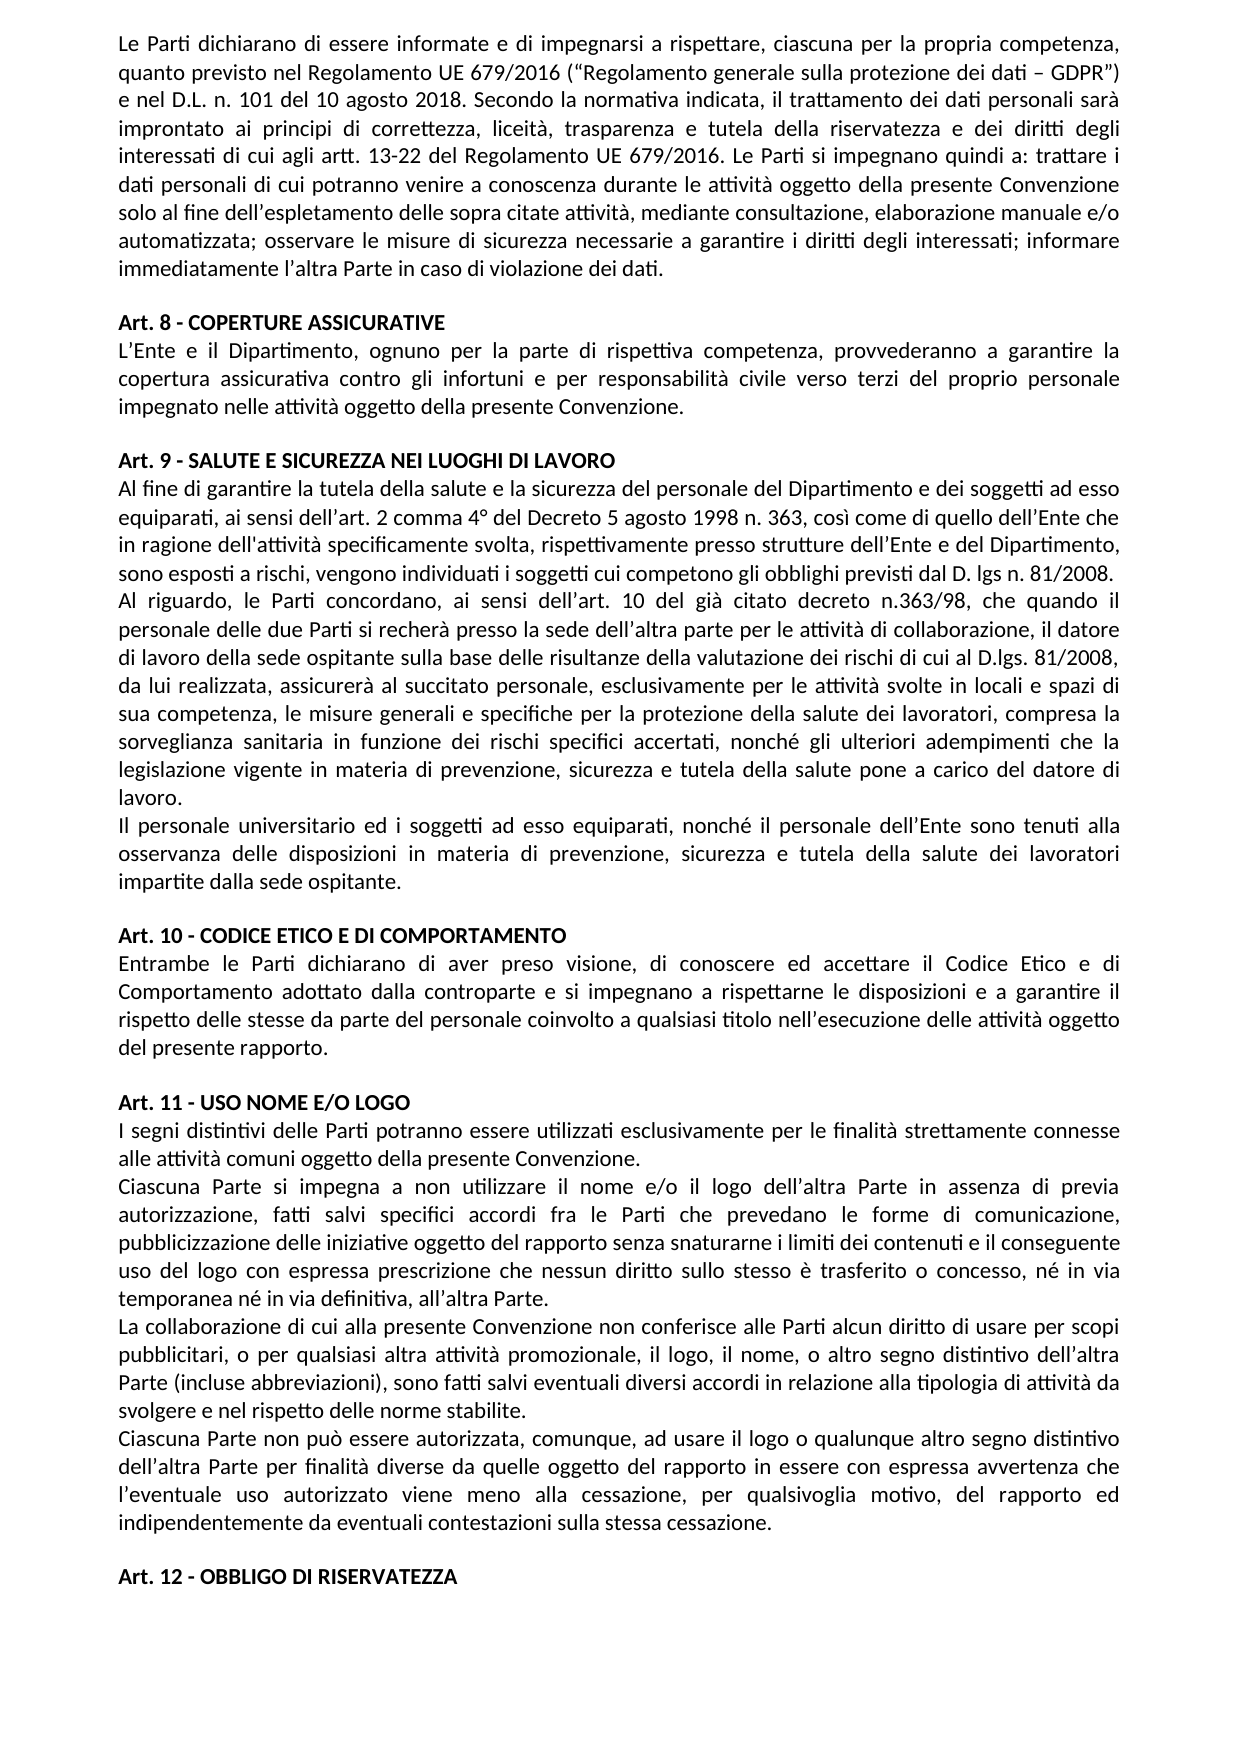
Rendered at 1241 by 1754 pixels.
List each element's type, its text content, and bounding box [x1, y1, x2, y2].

text Entrambe le Parti dichiarano di aver preso visione, di conoscere ed accettare il Codice Etico e di Comportamento adottato dalla controparte e si impegnano a rispettarne le disposizioni e a garantire il rispetto delle stesse da parte del personale coinvolto a qualsiasi titolo nell’esecuzione delle attività oggetto del presente rapporto. [118, 949, 1122, 1061]
text La collaborazione di cui alla presente Convenzione non conferisce alle Parti alcun diritto di usare per scopi pubblicitari, o per qualsiasi altra attività promozionale, il logo, il nome, o altro segno distintivo dell’altra Parte (incluse abbreviazioni), sono fatti salvi eventuali diversi accordi in relazione alla tipologia di attività da svolgere e nel rispetto delle norme stabilite. [118, 1312, 1122, 1424]
text I segni distintivi delle Parti potranno essere utilizzati esclusivamente per le finalità strettamente connesse alle attività comuni oggetto della presente Convenzione. [118, 1116, 1122, 1172]
text L’Ente e il Dipartimento, ognuno per la parte di rispettiva competenza, provvederanno a garantire la copertura assicurativa contro gli infortuni e per responsabilità civile verso terzi del proprio personale impegnato nelle attività oggetto della presente Convenzione. [118, 336, 1122, 420]
text Art. 9 - SALUTE E SICUREZZA NEI LUOGHI DI LAVORO [118, 447, 1122, 474]
text Al fine di garantire la tutela della salute e la sicurezza del personale del Dipartimento e dei soggetti ad esso equiparati, ai sensi dell’art. 2 comma 4° del Decreto 5 agosto 1998 n. 363, così come di quello dell’Ente che in ragione dell'attività specificamente svolta, rispettivamente presso strutture dell’Ente e del Dipartimento, sono esposti a rischi, vengono individuati i soggetti cui competono gli obblighi previsti dal D. lgs n. 81/2008. [118, 474, 1122, 587]
text Art. 10 - CODICE ETICO E DI COMPORTAMENTO [118, 921, 1122, 949]
text Art. 12 - OBBLIGO DI RISERVATEZZA [118, 1562, 1122, 1590]
text Al riguardo, le Parti concordano, ai sensi dell’art. 10 del già citato decreto n.363/98, che quando il personale delle due Parti si recherà presso la sede dell’altra parte per le attività di collaborazione, il datore di lavoro della sede ospitante sulla base delle risultanze della valutazione dei rischi di cui al D.lgs. 81/2008, da lui realizzata, assicurerà al succitato personale, esclusivamente per le attività svolte in locali e spazi di sua competenza, le misure generali e specifiche per la protezione della salute dei lavoratori, compresa la sorveglianza sanitaria in funzione dei rischi specifici accertati, nonché gli ulteriori adempimenti che la legislazione vigente in materia di prevenzione, sicurezza e tutela della salute pone a carico del datore di lavoro. [118, 587, 1122, 811]
text Le Parti dichiarano di essere informate e di impegnarsi a rispettare, ciascuna per la propria competenza, quanto previsto nel Regolamento UE 679/2016 (“Regolamento generale sulla protezione dei dati – GDPR”) e nel D.L. n. 101 del 10 agosto 2018. Secondo la normativa indicata, il trattamento dei dati personali sarà improntato ai principi di correttezza, liceità, trasparenza e tutela della riservatezza e dei diritti degli interessati di cui agli artt. 13-22 del Regolamento UE 679/2016. Le Parti si impegnano quindi a: trattare i dati personali di cui potranno venire a conoscenza durante le attività oggetto della presente Convenzione solo al fine dell’espletamento delle sopra citate attività, mediante consultazione, elaborazione manuale e/o automatizzata; osservare le misure di sicurezza necessarie a garantire i diritti degli interessati; informare immediatamente l’altra Parte in caso di violazione dei dati. [118, 29, 1122, 282]
text Ciascuna Parte si impegna a non utilizzare il nome e/o il logo dell’altra Parte in assenza di previa autorizzazione, fatti salvi specifici accordi fra le Parti che prevedano le forme di comunicazione, pubblicizzazione delle iniziative oggetto del rapporto senza snaturarne i limiti dei contenuti e il conseguente uso del logo con espressa prescrizione che nessun diritto sullo stesso è trasferito o concesso, né in via temporanea né in via definitiva, all’altra Parte. [118, 1172, 1122, 1312]
text Art. 8 - COPERTURE ASSICURATIVE [118, 308, 1122, 336]
text Ciascuna Parte non può essere autorizzata, comunque, ad usare il logo o qualunque altro segno distintivo dell’altra Parte per finalità diverse da quelle oggetto del rapporto in essere con espressa avvertenza che l’eventuale uso autorizzato viene meno alla cessazione, per qualsivoglia motivo, del rapporto ed indipendentemente da eventuali contestazioni sulla stessa cessazione. [118, 1424, 1122, 1536]
text Art. 11 - USO NOME E/O LOGO [118, 1088, 1122, 1116]
text Il personale universitario ed i soggetti ad esso equiparati, nonché il personale dell’Ente sono tenuti alla osservanza delle disposizioni in materia di prevenzione, sicurezza e tutela della salute dei lavoratori impartite dalla sede ospitante. [118, 811, 1122, 895]
